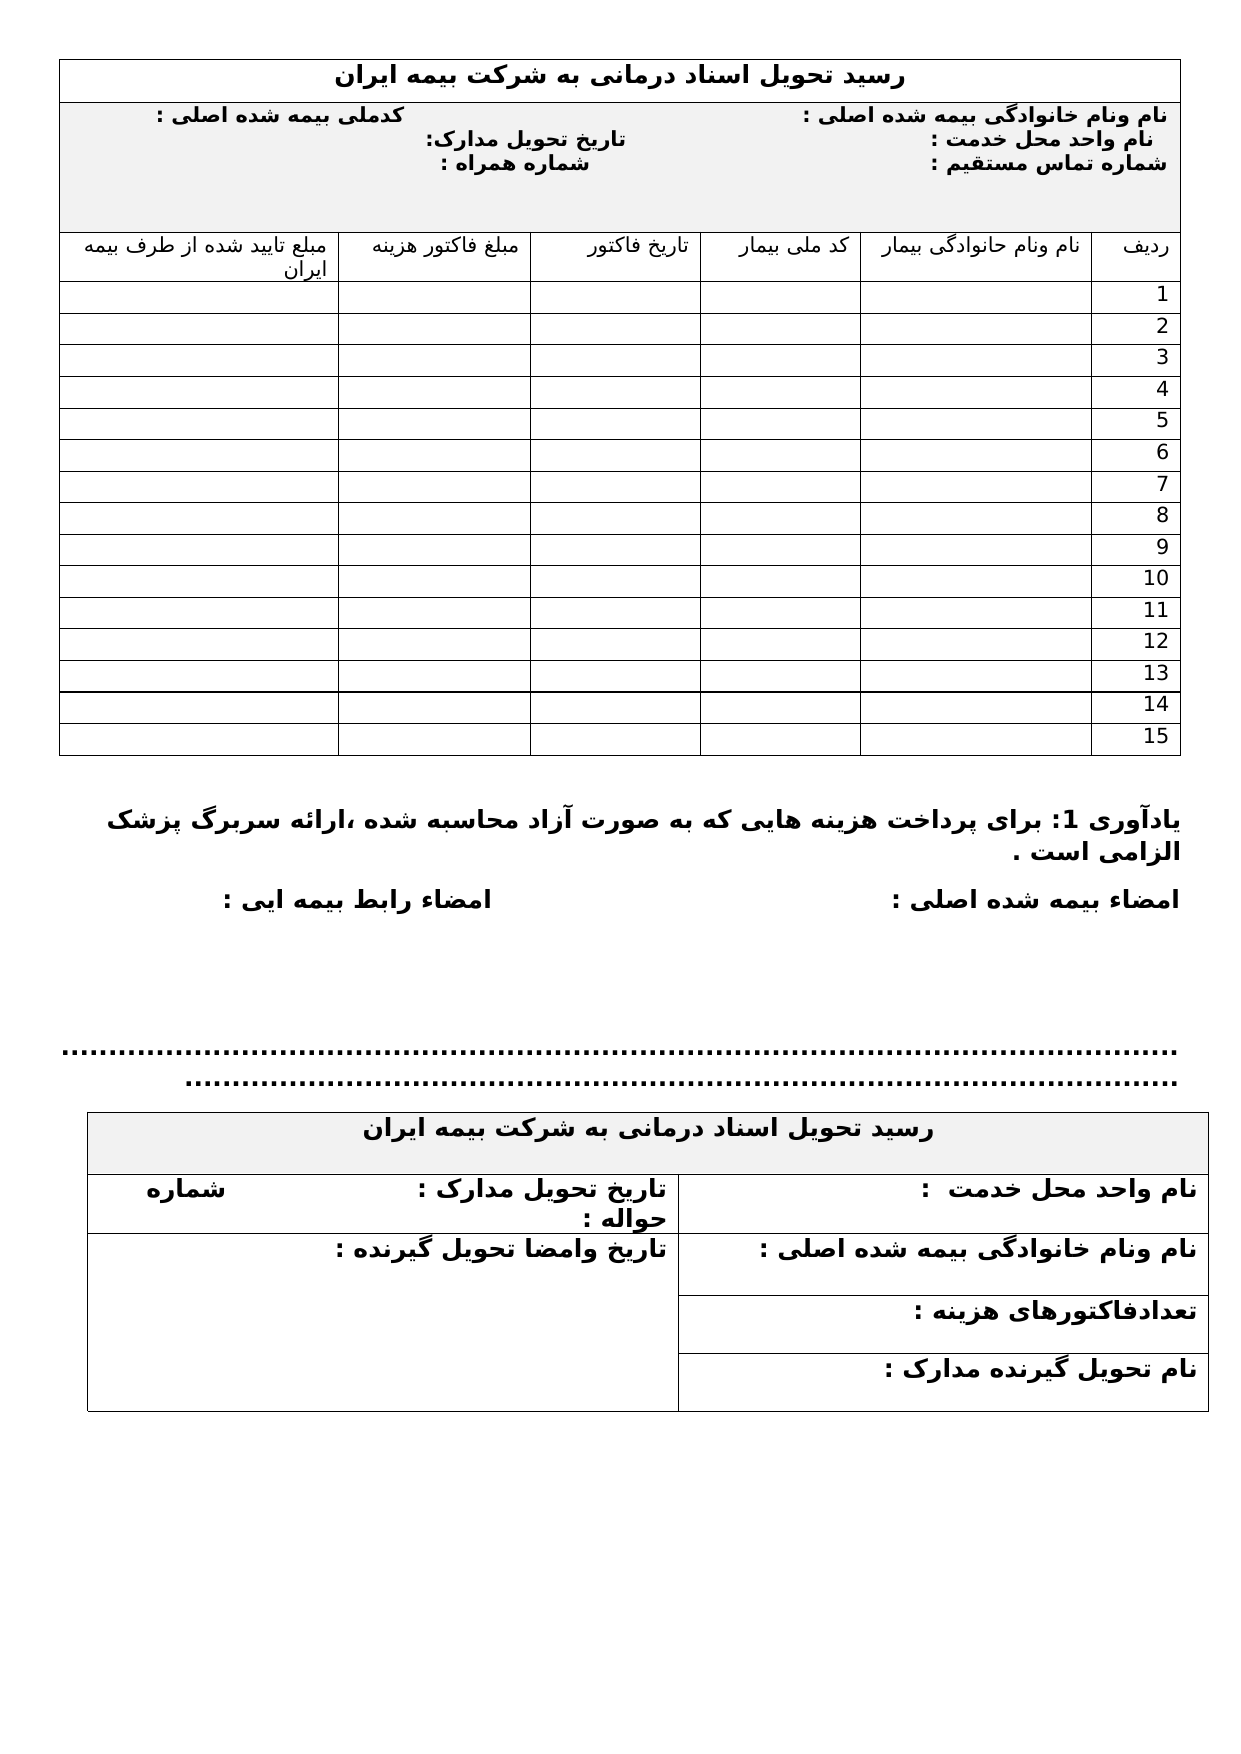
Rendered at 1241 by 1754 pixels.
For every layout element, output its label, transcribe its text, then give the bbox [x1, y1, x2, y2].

table_cell [531, 693, 700, 723]
table_cell [531, 282, 700, 313]
table_cell [339, 629, 530, 660]
table_cell تعدادفاکتورهای هزینه : [679, 1296, 1208, 1353]
table_cell [531, 472, 700, 502]
table_cell [701, 661, 860, 691]
table_cell [60, 409, 338, 439]
table_cell [701, 282, 860, 313]
table_cell [339, 314, 530, 344]
table_cell 9 [1092, 535, 1180, 565]
table_cell [701, 629, 860, 660]
table_cell 6 [1092, 440, 1180, 471]
table_cell [60, 345, 338, 376]
table_cell [60, 661, 338, 691]
table_cell مبلع تایید شده از طرف بیمه ایران [60, 233, 338, 281]
table_cell [60, 566, 338, 597]
table_cell [861, 503, 1091, 534]
table_cell [531, 440, 700, 471]
table_cell [339, 693, 530, 723]
table_cell 2 [1092, 314, 1180, 344]
table_cell [701, 724, 860, 754]
table_cell [701, 345, 860, 376]
table_cell [60, 282, 338, 313]
table_cell [531, 377, 700, 407]
table_cell [339, 440, 530, 471]
table_cell نام ونام خانوادگی بیمه شده اصلی : کدملی بیمه شده اصلی : نام واحد محل خدمت : تاریخ تحویل مدارک: شماره تماس مستقیم : شماره همراه : [60, 103, 1180, 232]
table_cell [60, 693, 338, 723]
table_cell [861, 314, 1091, 344]
table_cell 3 [1092, 345, 1180, 376]
table_cell 8 [1092, 503, 1180, 534]
table_cell [60, 314, 338, 344]
table_cell [531, 535, 700, 565]
text امضاء بیمه شده اصلی : امضاء رابط بیمه ایی : [59, 885, 1181, 914]
table_cell [701, 503, 860, 534]
table_cell [60, 724, 338, 754]
table_cell [339, 566, 530, 597]
table_cell [60, 629, 338, 660]
table_cell [339, 282, 530, 313]
table_cell [701, 598, 860, 628]
table_cell [531, 661, 700, 691]
table_cell [339, 472, 530, 502]
table_cell [701, 409, 860, 439]
table_cell نام ونام خانوادگی بیمه شده اصلی : [679, 1234, 1208, 1295]
table_cell 1 [1092, 282, 1180, 313]
table_cell 7 [1092, 472, 1180, 502]
table_header رسید تحویل اسناد درمانی به شرکت بیمه ایران [88, 1113, 1208, 1173]
table_cell [60, 535, 338, 565]
table_cell [861, 598, 1091, 628]
table_cell [861, 345, 1091, 376]
table_cell [701, 693, 860, 723]
table_cell [339, 345, 530, 376]
text یادآوری 1: برای پرداخت هزینه هایی که به صورت آزاد محاسبه شده ،ارائه سربرگ پزشک الزامی است . [59, 805, 1181, 866]
table_cell [861, 661, 1091, 691]
table_cell 14 [1092, 693, 1180, 723]
table_cell [701, 535, 860, 565]
table_cell 12 [1092, 629, 1180, 660]
table_cell [339, 503, 530, 534]
table_cell [861, 693, 1091, 723]
table_cell [60, 440, 338, 471]
table_cell [339, 661, 530, 691]
table_cell مبلغ فاکتور هزینه [339, 233, 530, 281]
table_cell [339, 598, 530, 628]
table_cell 5 [1092, 409, 1180, 439]
table_cell [60, 472, 338, 502]
table_cell [701, 440, 860, 471]
table_cell [701, 472, 860, 502]
table_cell [60, 377, 338, 407]
table_cell تاریخ تحویل مدارک : شماره حواله : [88, 1175, 678, 1233]
table_cell 13 [1092, 661, 1180, 691]
table_cell [531, 409, 700, 439]
table_cell 11 [1092, 598, 1180, 628]
table_cell [861, 440, 1091, 471]
table_cell [861, 377, 1091, 407]
table_cell [701, 377, 860, 407]
table_cell کد ملی بیمار [701, 233, 860, 281]
table_cell [701, 314, 860, 344]
table_cell 15 [1092, 724, 1180, 754]
table_cell [531, 345, 700, 376]
table_cell ردیف [1092, 233, 1180, 281]
table_cell تاریخ فاکتور [531, 233, 700, 281]
table_cell نام ونام حانوادگی بیمار [861, 233, 1091, 281]
table_cell 4 [1092, 377, 1180, 407]
text ............................................................................................................................................................................................................................... [59, 1032, 1181, 1093]
table_cell [861, 409, 1091, 439]
table_cell نام واحد محل خدمت : [679, 1175, 1208, 1233]
table_cell [861, 566, 1091, 597]
table_cell 10 [1092, 566, 1180, 597]
table_cell [60, 503, 338, 534]
table_cell [531, 629, 700, 660]
table_cell [861, 282, 1091, 313]
table_cell [861, 629, 1091, 660]
table_cell [861, 724, 1091, 754]
table_header رسید تحویل اسناد درمانی به شرکت بیمه ایران [60, 60, 1180, 102]
table_cell [339, 724, 530, 754]
table_cell [861, 535, 1091, 565]
table_cell [339, 535, 530, 565]
table_cell [531, 503, 700, 534]
table_cell [531, 598, 700, 628]
table_cell [531, 314, 700, 344]
table_cell تاریخ وامضا تحویل گیرنده : [88, 1234, 678, 1411]
table_cell [339, 377, 530, 407]
table_cell [531, 566, 700, 597]
table_cell [339, 409, 530, 439]
table_cell [60, 598, 338, 628]
table_cell [531, 724, 700, 754]
table_cell [701, 566, 860, 597]
table_cell [861, 472, 1091, 502]
table_cell نام تحویل گیرنده مدارک : [679, 1354, 1208, 1411]
